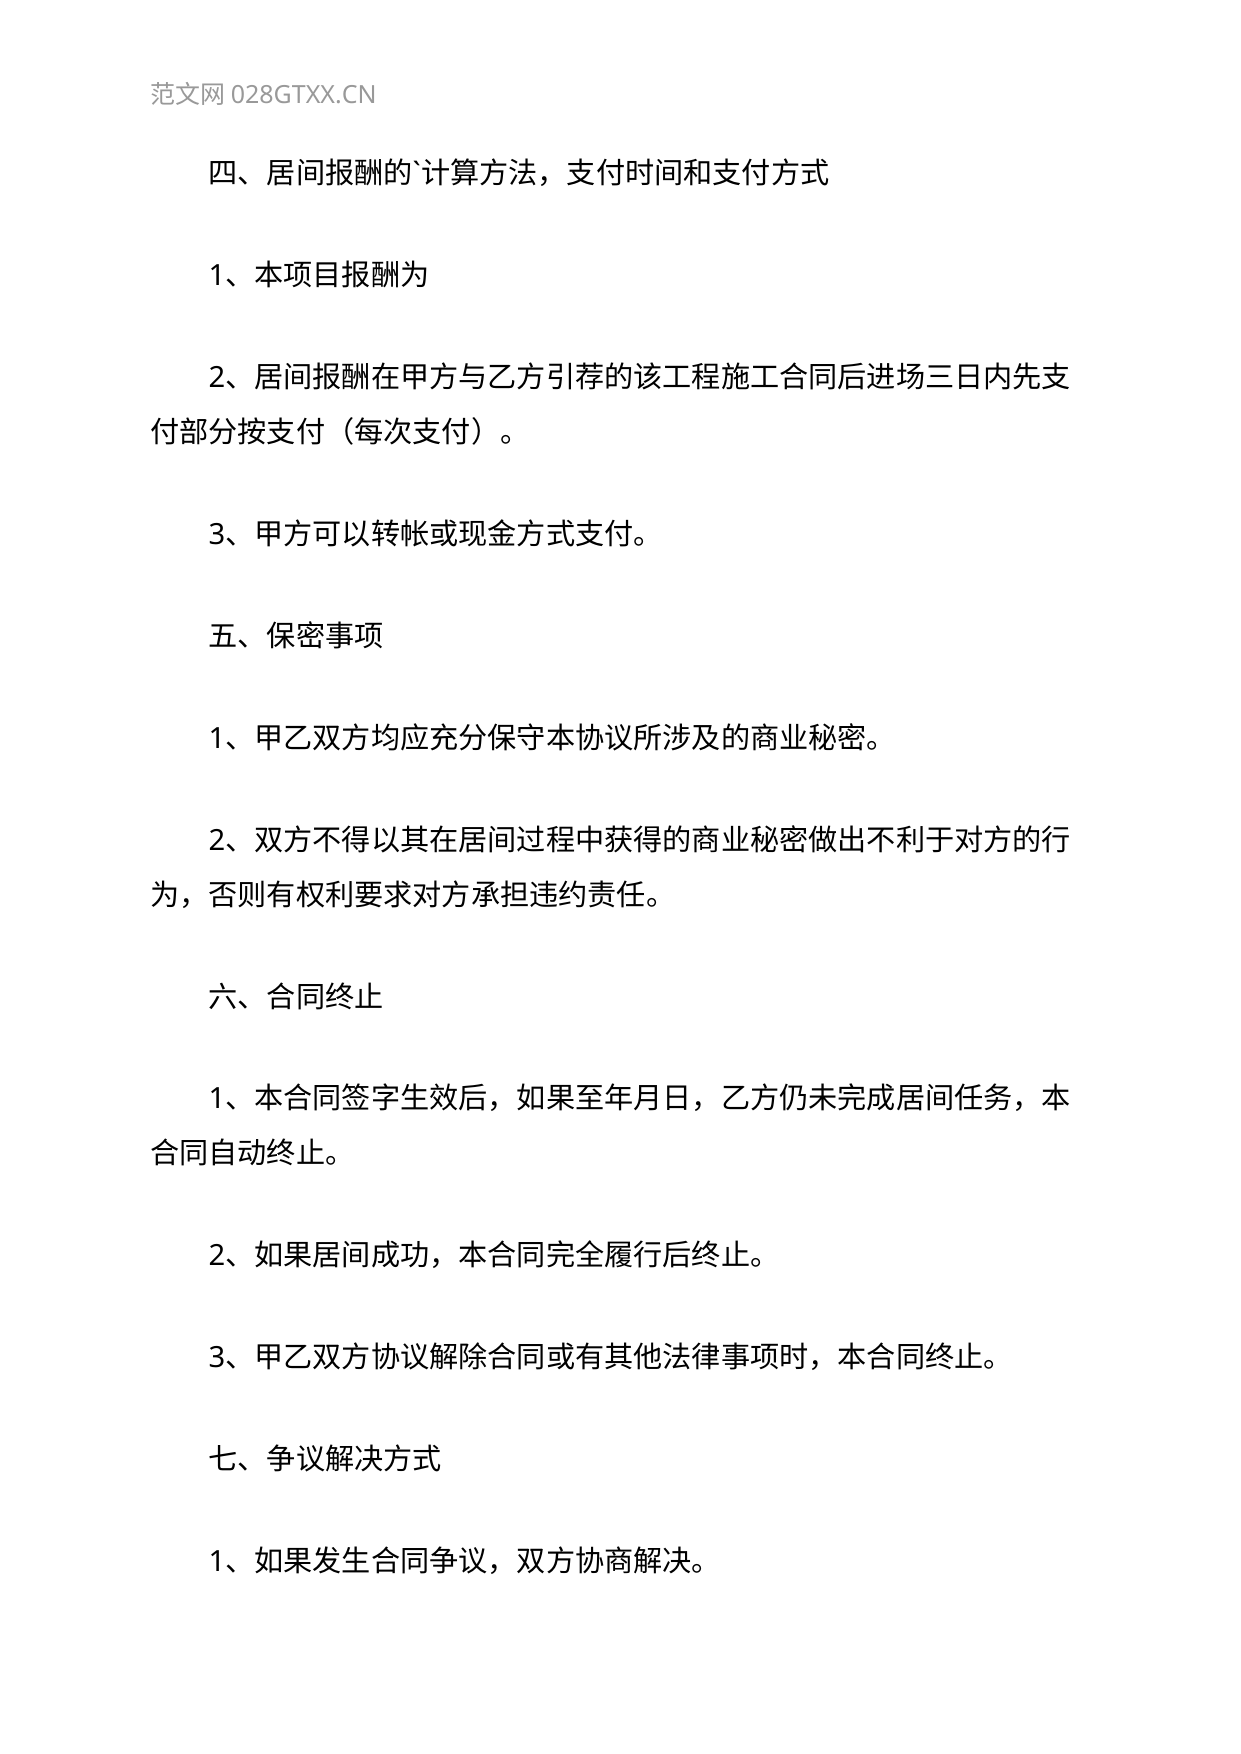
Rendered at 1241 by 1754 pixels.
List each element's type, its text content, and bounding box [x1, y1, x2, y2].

text 1、甲乙双方均应充分保守本协议所涉及的商业秘密。 [150, 714, 1090, 757]
text 3、甲方可以转帐或现金方式支付。 [150, 511, 1090, 553]
text 七、争议解决方式 [150, 1436, 1090, 1478]
text 2、双方不得以其在居间过程中获得的商业秘密做出不利于对方的行为，否则有权利要求对方承担违约责任。 [150, 816, 1090, 914]
text 四、居间报酬的`计算方法，支付时间和支付方式 [150, 150, 1090, 192]
text 2、居间报酬在甲方与乙方引荐的该工程施工合同后进场三日内先支付部分按支付（每次支付）。 [150, 354, 1090, 451]
text 1、如果发生合同争议，双方协商解决。 [150, 1537, 1090, 1580]
text 五、保密事项 [150, 613, 1090, 655]
text 1、本合同签字生效后，如果至年月日，乙方仍未完成居间任务，本合同自动终止。 [150, 1075, 1090, 1172]
text 2、如果居间成功，本合同完全履行后终止。 [150, 1232, 1090, 1274]
text 3、甲乙双方协议解除合同或有其他法律事项时，本合同终止。 [150, 1334, 1090, 1376]
text 1、本项目报酬为 [150, 252, 1090, 294]
text 六、合同终止 [150, 973, 1090, 1016]
